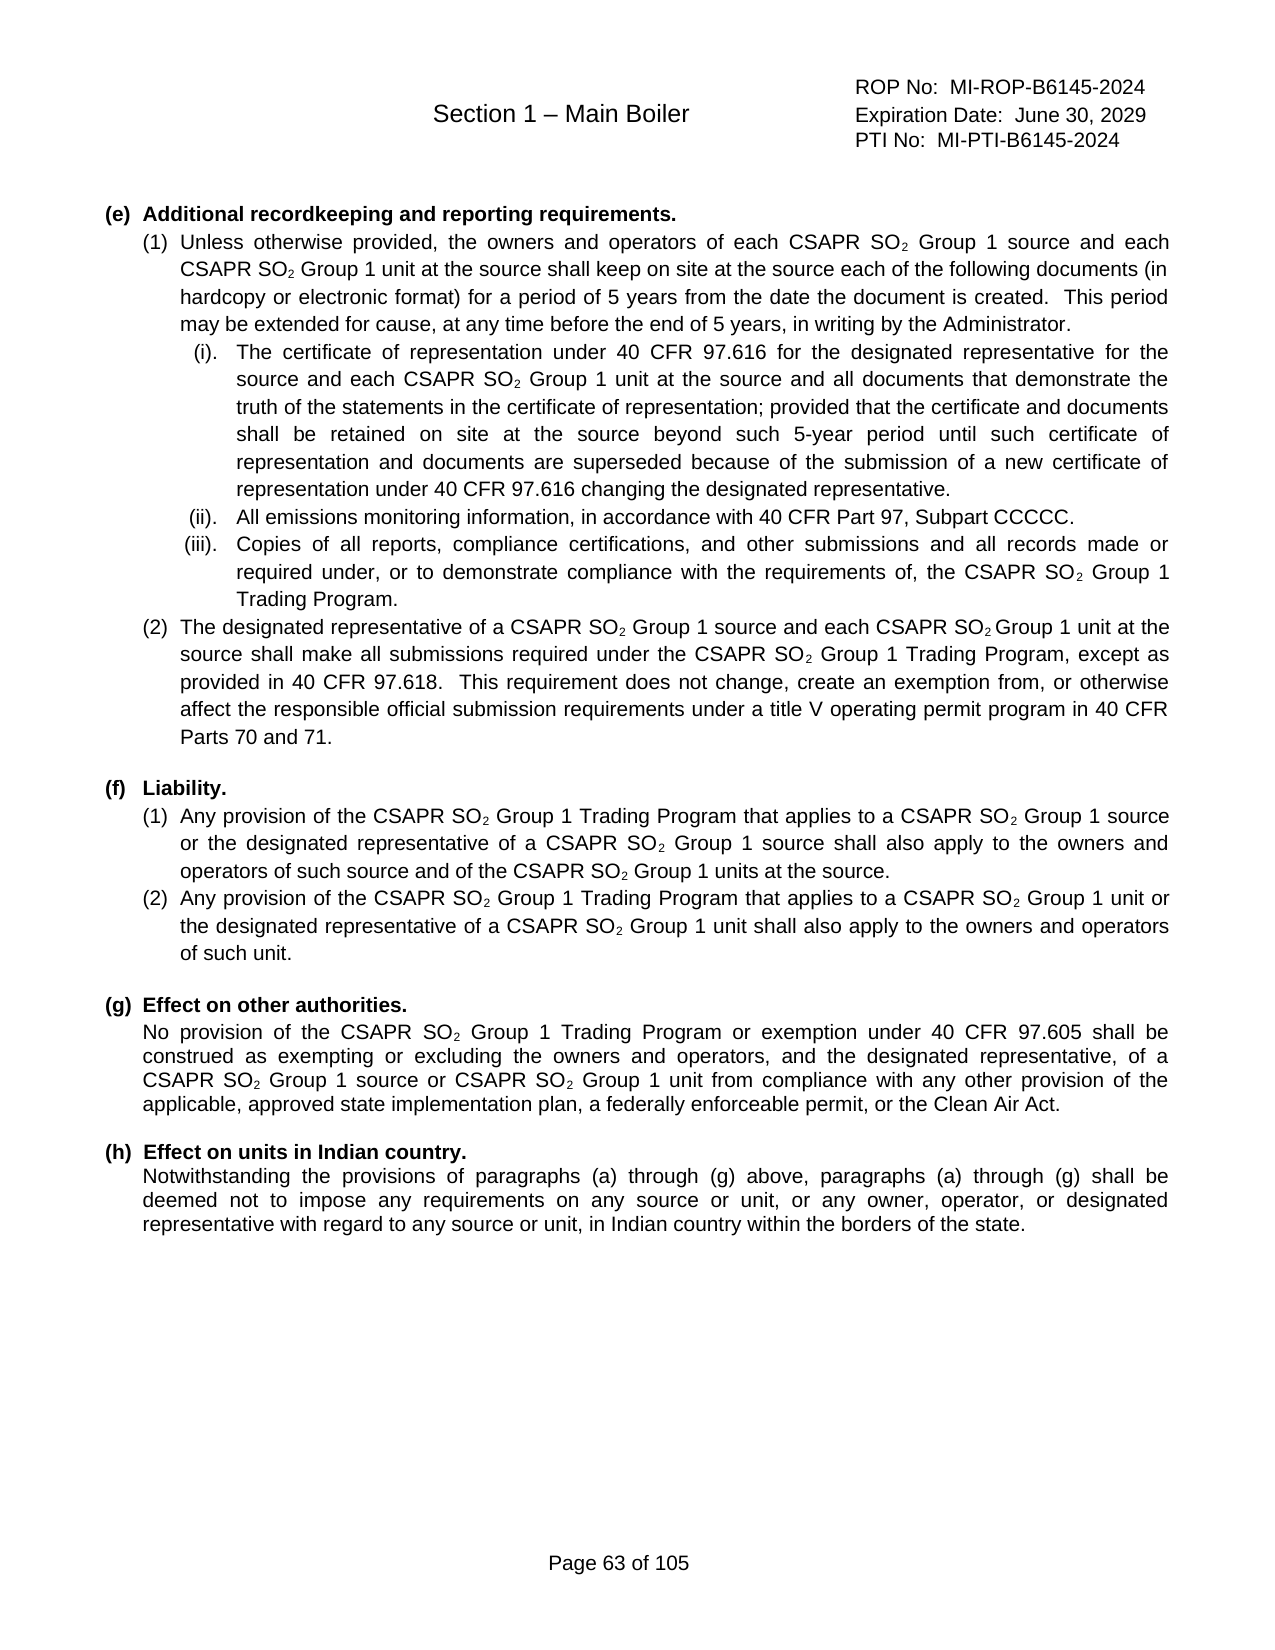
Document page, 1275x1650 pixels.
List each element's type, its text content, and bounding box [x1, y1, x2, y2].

list Any provision of the CSAPR SO2 Group 1 Trading Program that applies to a CSAPR SO2 Group 1 unit or the designated representative of a CSAPR SO2 Group 1 unit shall also apply to the owners and operators of such unit. [142, 886, 1170, 965]
text Notwithstanding the provisions of paragraphs (a) through (g) above, paragraphs (a) through (g) shall be deemed not to impose any requirements on any source or unit, or any owner, operator, or designated representative with regard to any source or unit, in Indian country within the borders of the state. [142, 1164, 1170, 1236]
text (h) Effect on units in Indian country. [105, 1140, 1170, 1164]
text No provision of the CSAPR SO2 Group 1 Trading Program or exemption under 40 CFR 97.605 shall be construed as exempting or excluding the owners and operators, and the designated representative, of a CSAPR SO2 Group 1 source or CSAPR SO2 Group 1 unit from compliance with any other provision of the applicable, approved state implementation plan, a federally enforceable permit, or the Clean Air Act. [142, 1020, 1170, 1116]
list The designated representative of a CSAPR SO2 Group 1 source and each CSAPR SO2 Group 1 unit at the source shall make all submissions required under the CSAPR SO2 Group 1 Trading Program, except as provided in 40 CFR 97.618. This requirement does not change, create an exemption from, or otherwise affect the responsible official submission requirements under a title V operating permit program in 40 CFR Parts 70 and 71. [142, 614, 1170, 748]
list Copies of all reports, compliance certifications, and other submissions and all records made or required under, or to demonstrate compliance with the requirements of, the CSAPR SO2 Group 1 Trading Program. [217, 532, 1170, 611]
list The certificate of representation under 40 CFR 97.616 for the designated representative for the source and each CSAPR SO2 Group 1 unit at the source and all documents that demonstrate the truth of the statements in the certificate of representation; provided that the certificate and documents shall be retained on site at the source beyond such 5-year period until such certificate of representation and documents are superseded because of the submission of a new certificate of representation under 40 CFR 97.616 changing the designated representative. [217, 339, 1170, 501]
list Effect on other authorities. [105, 992, 1170, 1016]
list All emissions monitoring information, in accordance with 40 CFR Part 97, Subpart CCCCC. [217, 504, 1170, 528]
list Additional recordkeeping and reporting requirements. [105, 202, 1170, 226]
list Any provision of the CSAPR SO2 Group 1 Trading Program that applies to a CSAPR SO2 Group 1 source or the designated representative of a CSAPR SO2 Group 1 source shall also apply to the owners and operators of such source and of the CSAPR SO2 Group 1 units at the source. [142, 803, 1170, 882]
list Liability. [105, 776, 1170, 800]
list Unless otherwise provided, the owners and operators of each CSAPR SO2 Group 1 source and each CSAPR SO2 Group 1 unit at the source shall keep on site at the source each of the following documents (in hardcopy or electronic format) for a period of 5 years from the date the document is created. This period may be extended for cause, at any time before the end of 5 years, in writing by the Administrator. [142, 229, 1170, 336]
